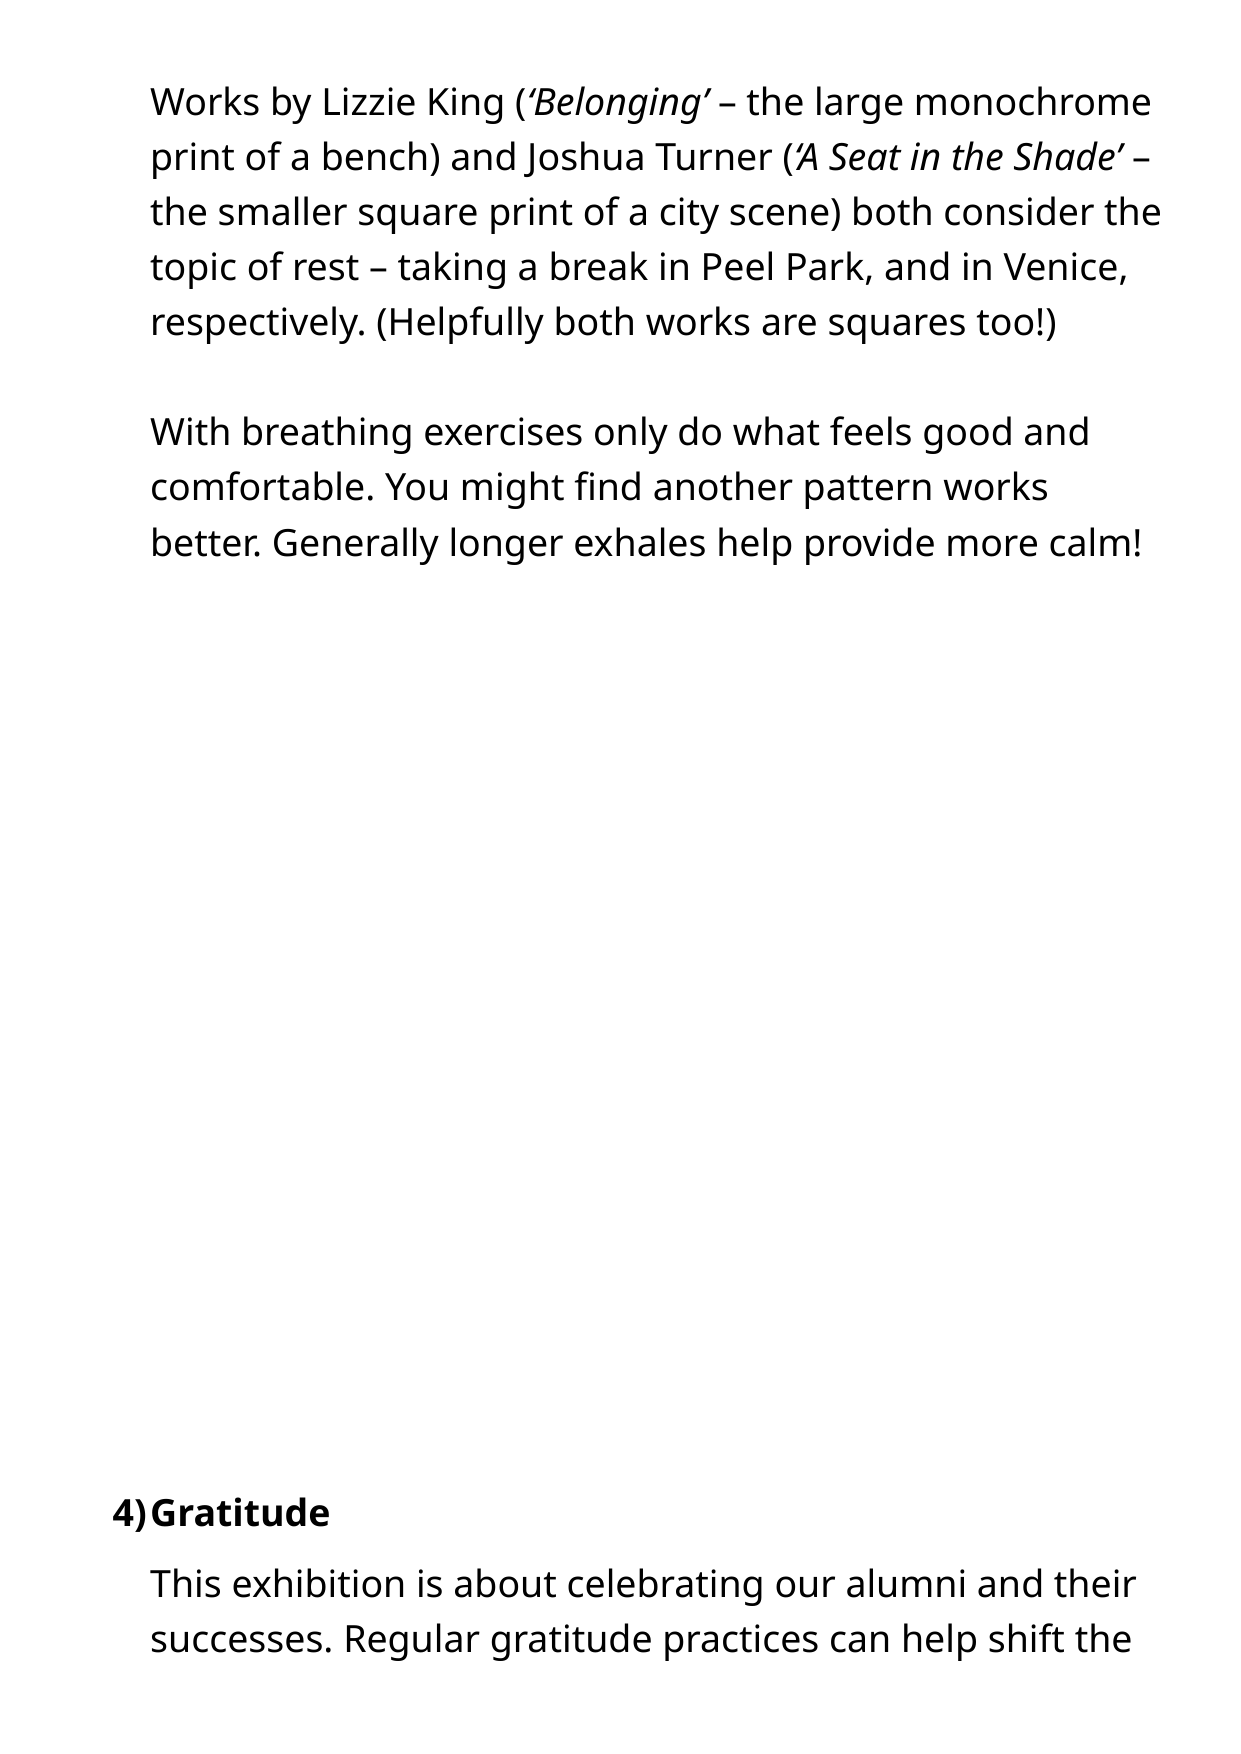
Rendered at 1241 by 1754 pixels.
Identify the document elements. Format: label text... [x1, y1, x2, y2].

list Works by Lizzie King (‘Belonging’ – the large monochrome print of a bench) and Joshua Turner (‘A Seat in the Shade’ – the smaller square print of a city scene) both consider the topic of rest – taking a break in Peel Park, and in Venice, respectively. (Helpfully both works are squares too!) [150, 75, 1165, 346]
list With breathing exercises only do what feels good and comfortable. You might find another pattern works better. Generally longer exhales help provide more calm! [150, 406, 1165, 567]
list Gratitude [112, 1486, 1165, 1537]
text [150, 1558, 1165, 1664]
